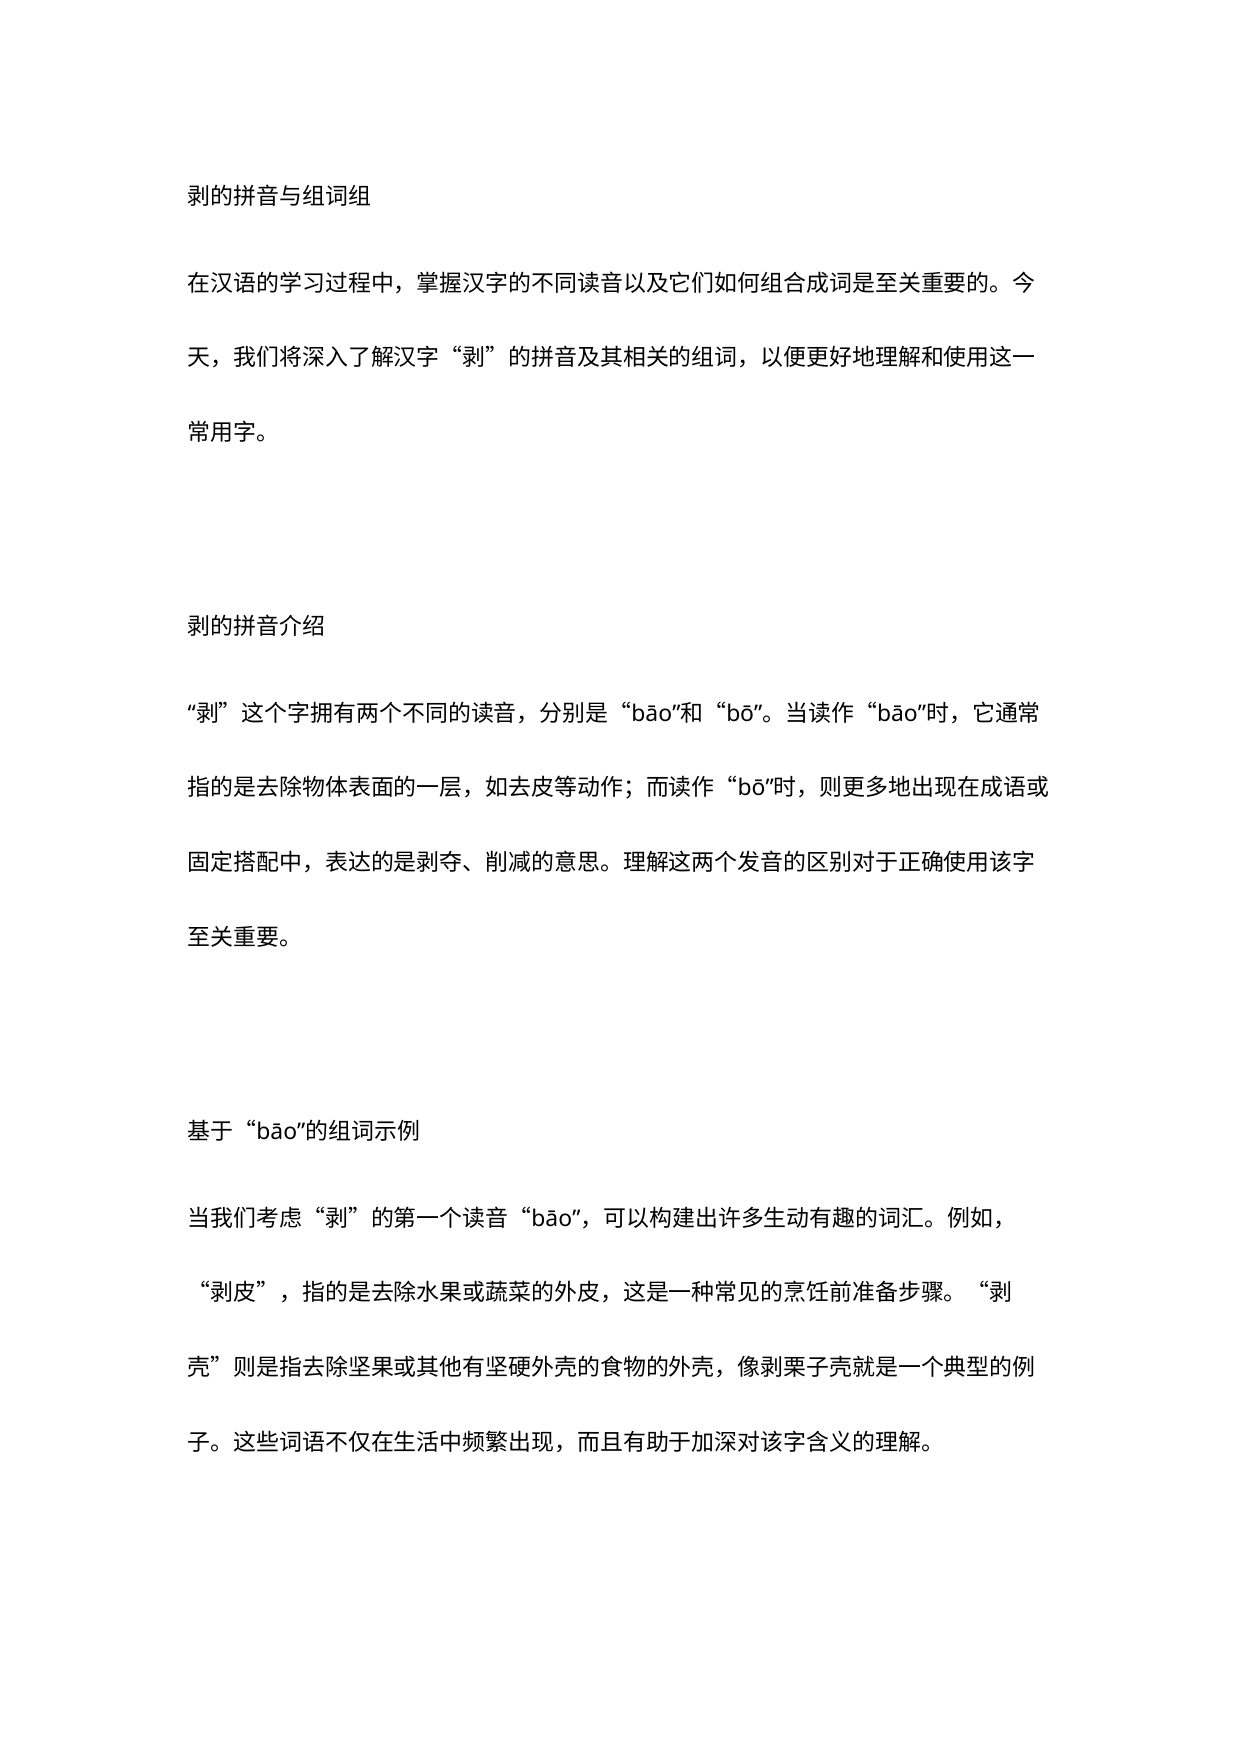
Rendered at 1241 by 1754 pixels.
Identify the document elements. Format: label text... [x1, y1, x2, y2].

text 剥的拼音介绍 [187, 592, 1053, 657]
text 基于“bāo”的组词示例 [187, 1097, 1053, 1162]
text 当我们考虑“剥”的第一个读音“bāo”，可以构建出许多生动有趣的词汇。例如，“剥皮”，指的是去除水果或蔬菜的外皮，这是一种常见的烹饪前准备步骤。“剥壳”则是指去除坚果或其他有坚硬外壳的食物的外壳，像剥栗子壳就是一个典型的例子。这些词语不仅在生活中频繁出现，而且有助于加深对该字含义的理解。 [187, 1184, 1053, 1473]
text “剥”这个字拥有两个不同的读音，分别是“bāo”和“bō”。当读作“bāo”时，它通常指的是去除物体表面的一层，如去皮等动作；而读作“bō”时，则更多地出现在成语或固定搭配中，表达的是剥夺、削减的意思。理解这两个发音的区别对于正确使用该字至关重要。 [187, 679, 1053, 968]
text 剥的拼音与组词组 [187, 162, 1053, 227]
text 在汉语的学习过程中，掌握汉字的不同读音以及它们如何组合成词是至关重要的。今天，我们将深入了解汉字“剥”的拼音及其相关的组词，以便更好地理解和使用这一常用字。 [187, 248, 1053, 463]
